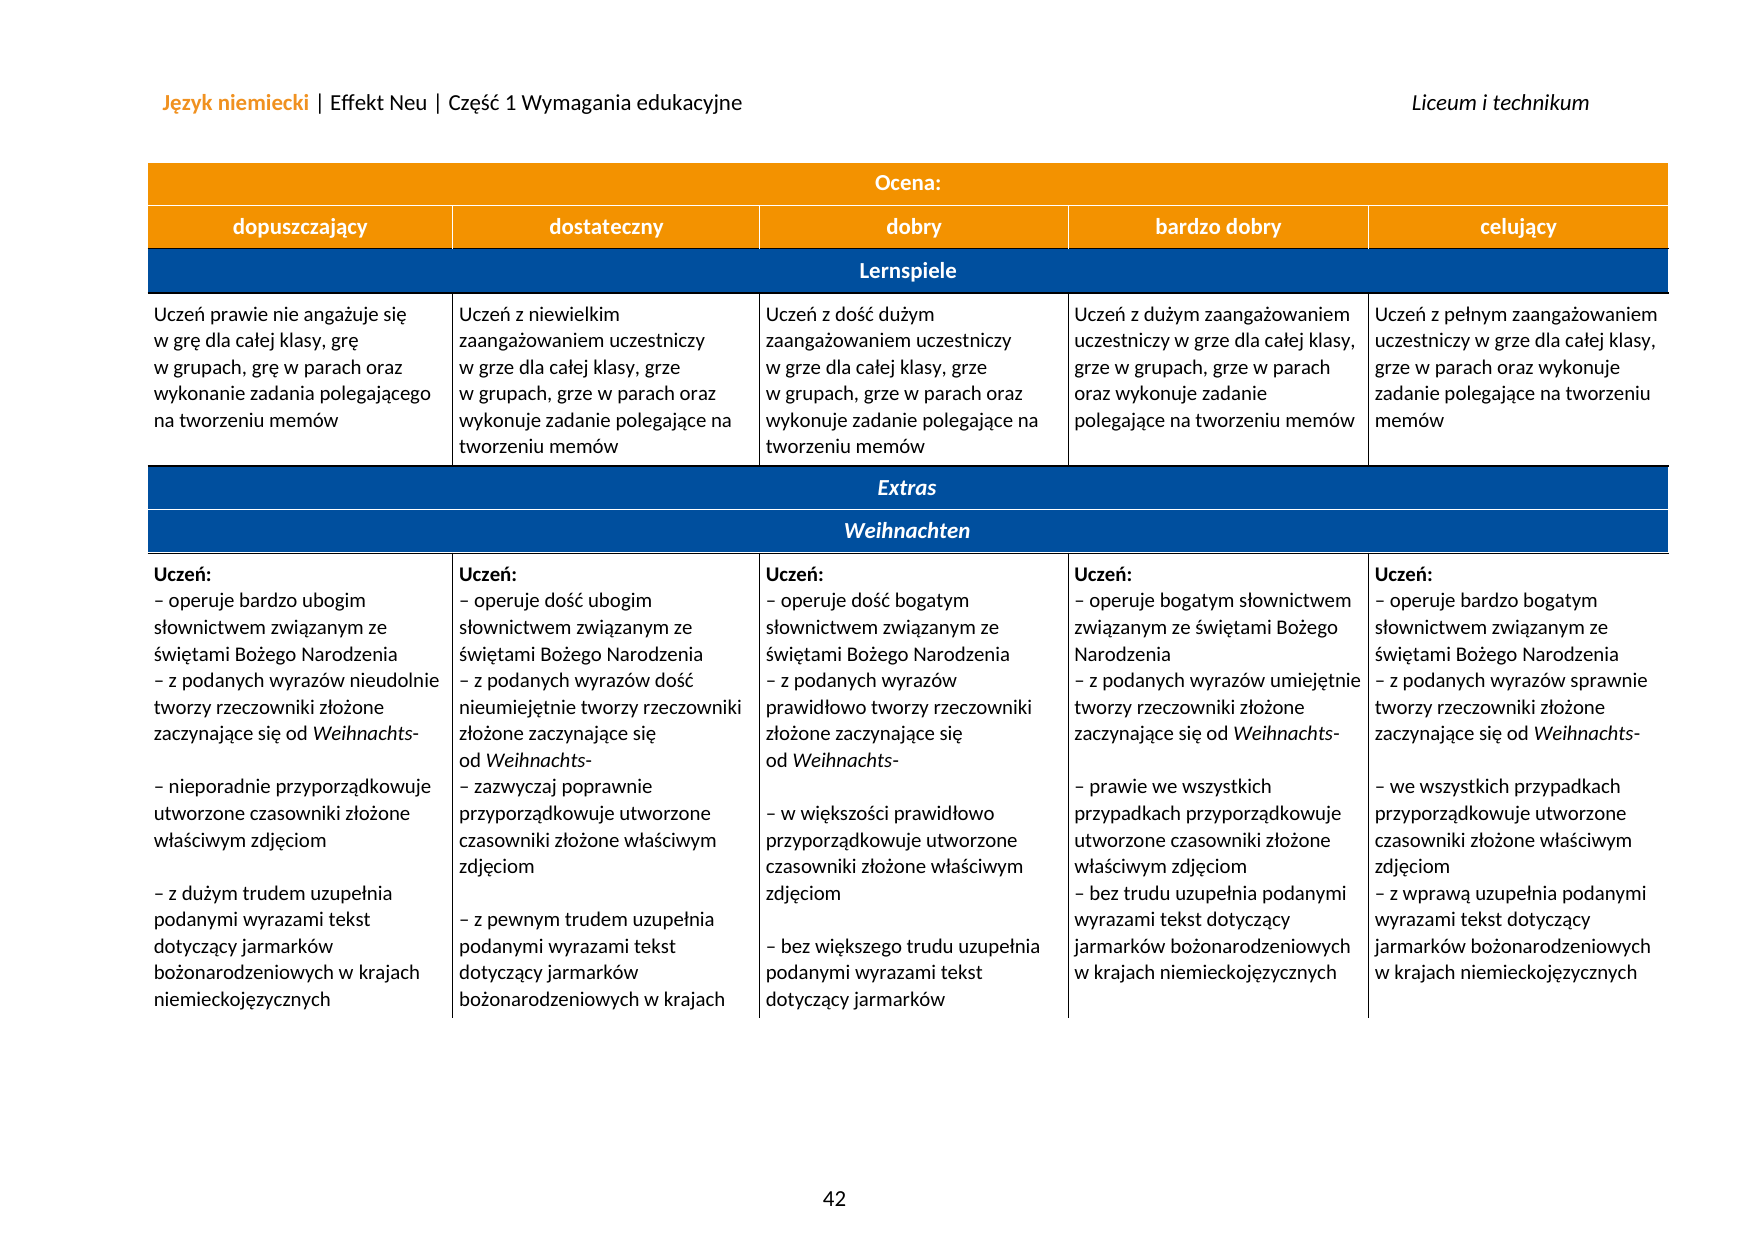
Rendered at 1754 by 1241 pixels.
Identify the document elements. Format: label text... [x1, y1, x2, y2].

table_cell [148, 554, 452, 1017]
table_cell dopuszczający [148, 206, 452, 248]
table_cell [1369, 554, 1668, 1017]
table_cell dostateczny [453, 206, 759, 248]
table_cell Uczeń z dość dużym zaangażowaniem uczestniczy w grze dla całej klasy, grze w grupach, grze w parach oraz wykonuje zadanie polegające na tworzeniu memów [760, 294, 1068, 465]
table_cell celujący [1369, 206, 1668, 248]
table_cell dobry [760, 206, 1068, 248]
table_header Ocena: [148, 163, 1668, 205]
table_cell Uczeń z dużym zaangażowaniem uczestniczy w grze dla całej klasy, grze w grupach, grze w parach oraz wykonuje zadanie polegające na tworzeniu memów [1069, 294, 1368, 465]
table_cell Weihnachten [148, 510, 1668, 552]
table_cell Uczeń z pełnym zaangażowaniem uczestniczy w grze dla całej klasy, grze w parach oraz wykonuje zadanie polegające na tworzeniu memów [1369, 294, 1668, 465]
table_cell bardzo dobry [1069, 206, 1368, 248]
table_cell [760, 554, 1068, 1017]
table_cell Uczeń prawie nie angażuje się w grę dla całej klasy, grę w grupach, grę w parach oraz wykonanie zadania polegającego na tworzeniu memów [148, 294, 452, 465]
table_cell Extras [148, 467, 1668, 509]
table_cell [453, 554, 759, 1017]
table_cell Lernspiele [148, 249, 1668, 292]
table_cell Uczeń z niewielkim zaangażowaniem uczestniczy w grze dla całej klasy, grze w grupach, grze w parach oraz wykonuje zadanie polegające na tworzeniu memów [453, 294, 759, 465]
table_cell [1069, 554, 1368, 1017]
